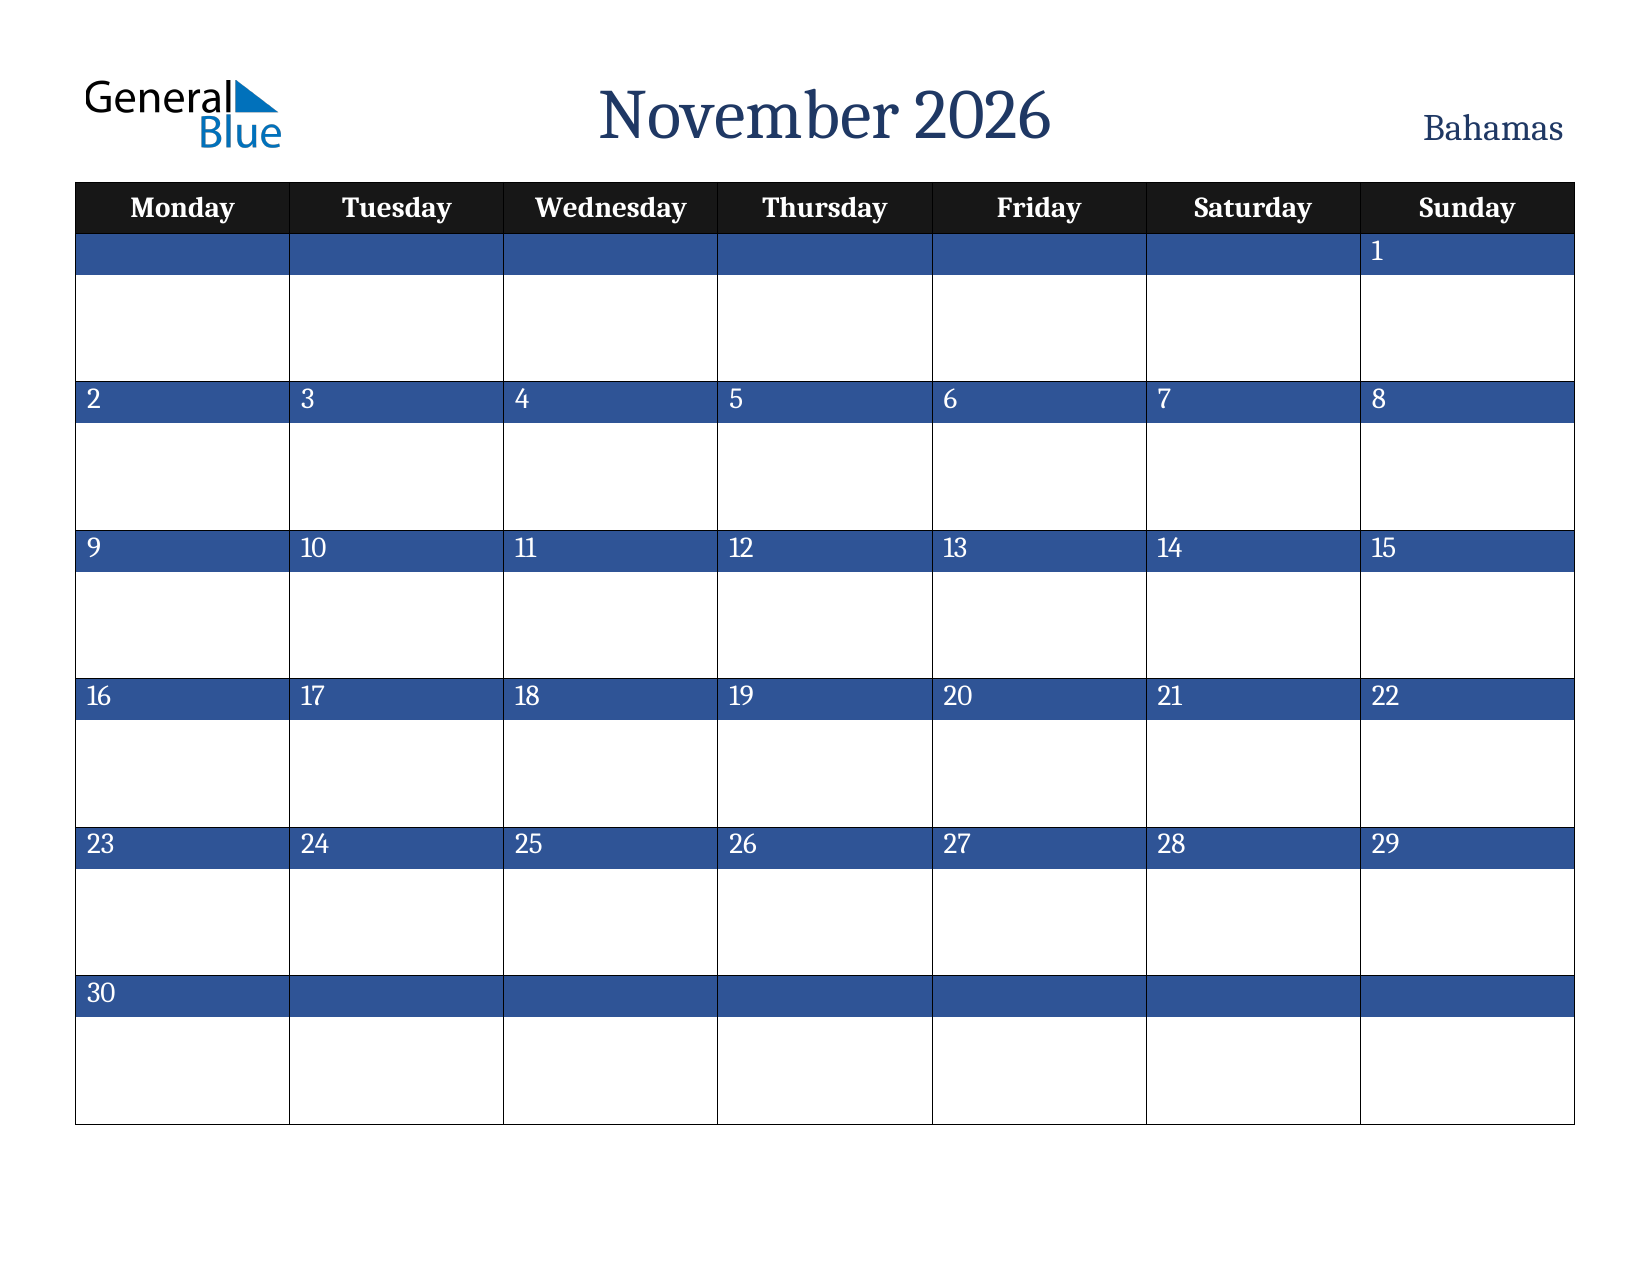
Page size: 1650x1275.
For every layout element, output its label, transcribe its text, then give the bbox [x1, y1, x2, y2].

table_cell [933, 720, 1146, 827]
table_cell [76, 275, 289, 381]
table_cell [933, 572, 1146, 678]
table_cell [504, 572, 717, 678]
table_cell Sunday [1361, 183, 1574, 233]
table_cell [76, 423, 289, 530]
table_cell [718, 869, 932, 975]
table_cell [1147, 976, 1360, 1017]
table_cell 19 [718, 679, 932, 720]
table_cell [504, 720, 717, 827]
table_cell 13 [933, 531, 1146, 572]
table_cell [933, 976, 1146, 1017]
table_header November 2026 [504, 75, 1146, 182]
table_cell 14 [1147, 531, 1360, 572]
table_cell [933, 234, 1146, 275]
table_cell [1361, 1017, 1574, 1123]
table_cell [76, 1017, 289, 1123]
table_cell [76, 572, 289, 678]
table_cell [504, 869, 717, 975]
table_cell [290, 1017, 503, 1123]
table_cell 16 [76, 679, 289, 720]
table_cell 6 [933, 382, 1146, 423]
table_cell [718, 423, 932, 530]
table_cell [933, 275, 1146, 381]
table_cell [1147, 423, 1360, 530]
table_cell 27 [933, 828, 1146, 869]
table_cell [290, 234, 503, 275]
table_cell Saturday [1147, 183, 1360, 233]
table_cell 10 [290, 531, 503, 572]
table_cell [718, 720, 932, 827]
table_cell 3 [290, 382, 503, 423]
table_cell 7 [1147, 382, 1360, 423]
table_cell [1361, 572, 1574, 678]
table_cell [933, 869, 1146, 975]
table_cell [1361, 423, 1574, 530]
table_cell [1361, 275, 1574, 381]
picture [86, 80, 281, 148]
table_cell 30 [76, 976, 289, 1017]
table_cell 8 [1361, 382, 1574, 423]
table_cell 2 [76, 382, 289, 423]
table_cell [933, 423, 1146, 530]
table_cell [1147, 234, 1360, 275]
table_cell 24 [290, 828, 503, 869]
table_cell [1361, 720, 1574, 827]
table_cell [718, 275, 932, 381]
table_cell 4 [504, 382, 717, 423]
table_cell 20 [933, 679, 1146, 720]
table_header Bahamas [1146, 75, 1574, 182]
table_cell 15 [1361, 531, 1574, 572]
table_cell [504, 275, 717, 381]
table_cell [1361, 869, 1574, 975]
table_cell 29 [1361, 828, 1574, 869]
table_cell 11 [504, 531, 717, 572]
table_cell 25 [504, 828, 717, 869]
table_cell [933, 1017, 1146, 1123]
table_cell [1147, 275, 1360, 381]
table_cell [504, 234, 717, 275]
table_cell [290, 869, 503, 975]
table_cell [290, 572, 503, 678]
table_cell [718, 572, 932, 678]
table_cell Monday [76, 183, 289, 233]
table_cell [76, 234, 289, 275]
table_cell 17 [290, 679, 503, 720]
table_cell 22 [1361, 679, 1574, 720]
table_cell [290, 976, 503, 1017]
table_cell [504, 976, 717, 1017]
table_cell [504, 1017, 717, 1123]
table_cell 9 [76, 531, 289, 572]
table_cell [290, 423, 503, 530]
table_cell [76, 869, 289, 975]
table_cell [1147, 1017, 1360, 1123]
table_cell 23 [76, 828, 289, 869]
table_cell [76, 720, 289, 827]
table_cell [718, 976, 932, 1017]
table_cell [504, 423, 717, 530]
table_cell 12 [718, 531, 932, 572]
table_cell [290, 720, 503, 827]
table_cell Tuesday [290, 183, 503, 233]
table_cell [718, 234, 932, 275]
table_cell Wednesday [504, 183, 717, 233]
table_cell 1 [1361, 234, 1574, 275]
table_cell [1147, 720, 1360, 827]
table_cell [1361, 976, 1574, 1017]
table_cell 28 [1147, 828, 1360, 869]
table_cell 21 [1147, 679, 1360, 720]
table_cell Friday [933, 183, 1146, 233]
table_cell [718, 1017, 932, 1123]
table_header [76, 75, 503, 182]
table_cell 18 [504, 679, 717, 720]
table_cell 5 [718, 382, 932, 423]
table_cell [1147, 869, 1360, 975]
table_cell 26 [718, 828, 932, 869]
table_cell Thursday [718, 183, 932, 233]
table_cell [1147, 572, 1360, 678]
table_cell [290, 275, 503, 381]
